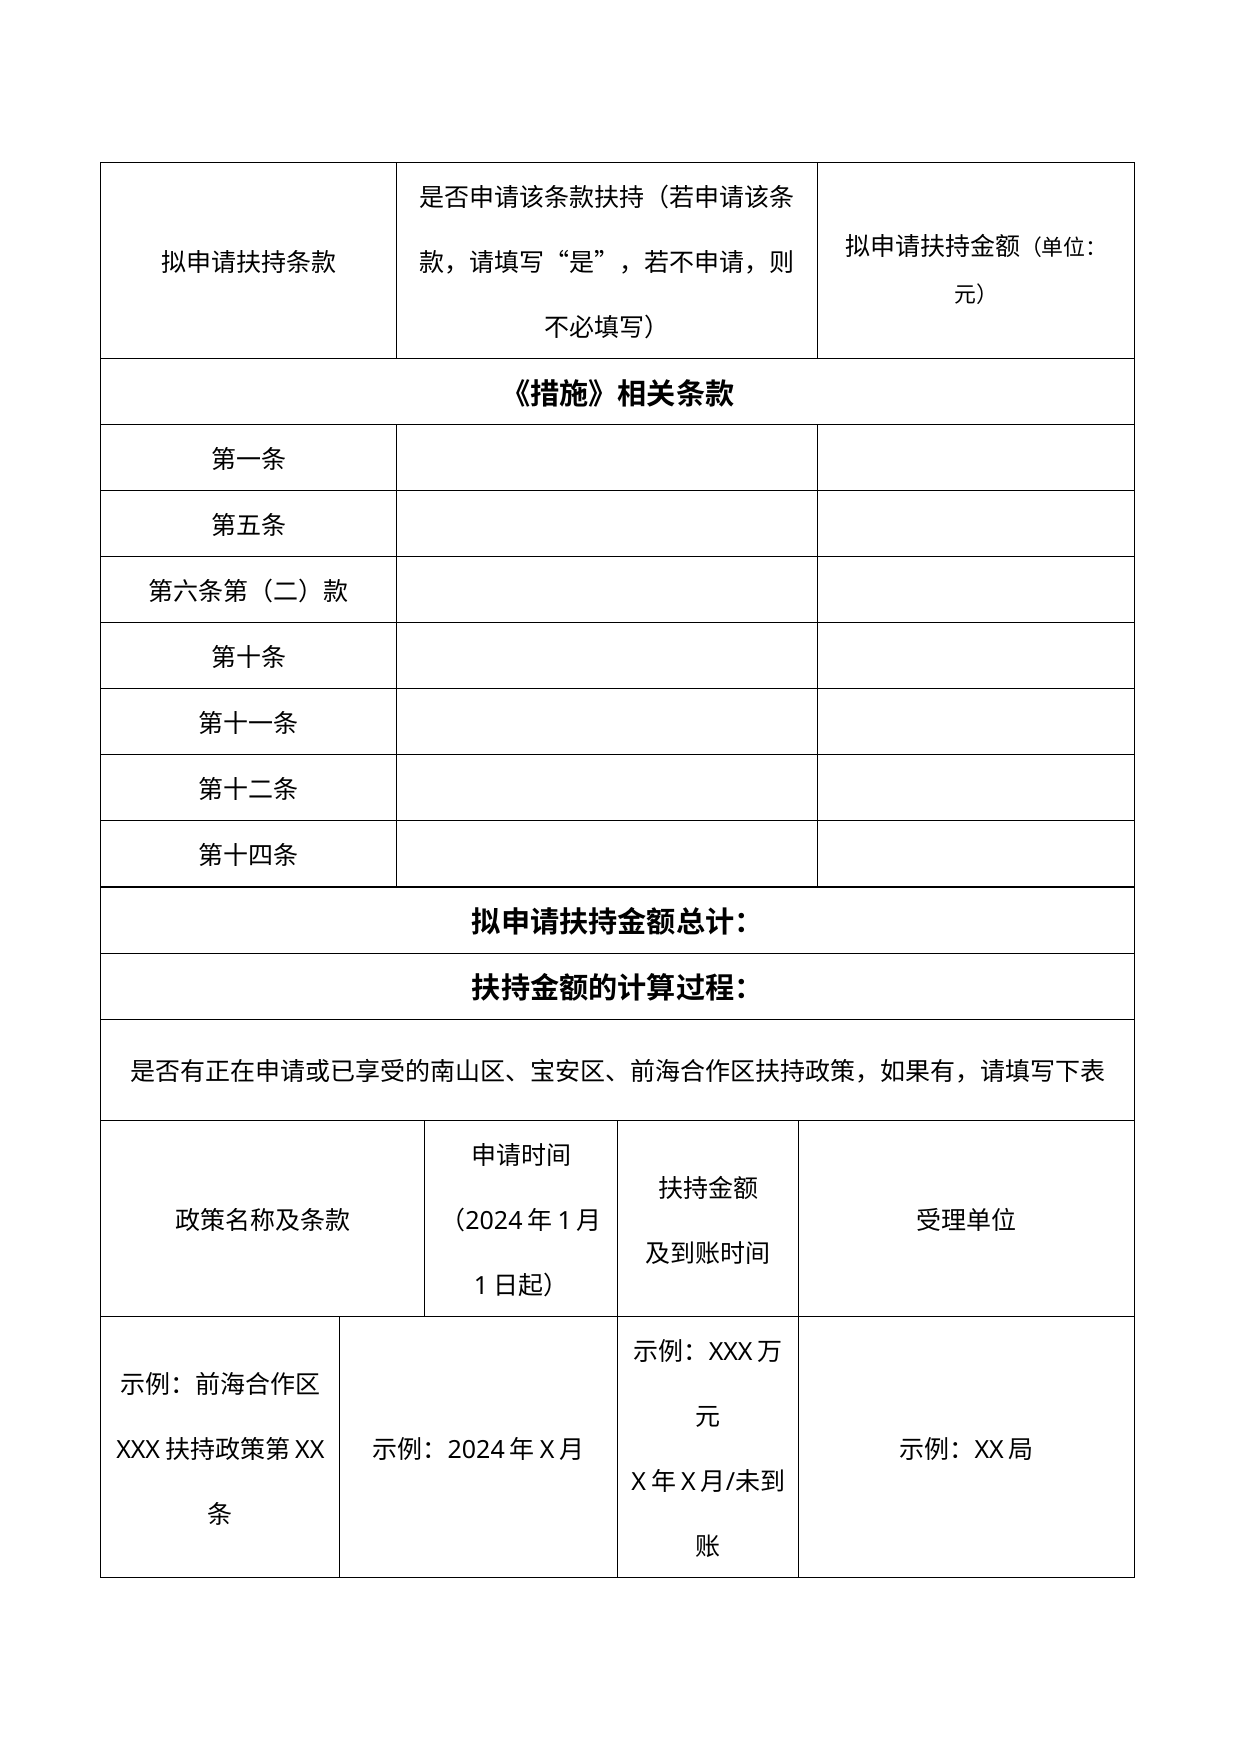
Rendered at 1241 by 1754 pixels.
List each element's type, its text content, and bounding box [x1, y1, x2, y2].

table_cell 政策名称及条款 [101, 1121, 424, 1316]
table_cell 申请时间 （2024年1月1日起） [425, 1121, 617, 1316]
table_cell 第十条 [101, 623, 396, 688]
table_cell [818, 821, 1134, 886]
table_cell 示例：2024年X月 [340, 1317, 617, 1577]
table_cell 第十二条 [101, 755, 396, 820]
table_cell 是否申请该条款扶持（若申请该条款，请填写“是”，若不申请，则不必填写） [397, 163, 817, 358]
table_cell [818, 425, 1134, 490]
table_cell 第十一条 [101, 689, 396, 754]
table_cell 第六条第（二）款 [101, 557, 396, 622]
table_cell [397, 557, 817, 622]
table_cell 受理单位 [799, 1121, 1134, 1316]
table_cell [818, 557, 1134, 622]
table_cell 第十四条 [101, 821, 396, 886]
table_cell [818, 623, 1134, 688]
table_cell 是否有正在申请或已享受的南山区、宝安区、前海合作区扶持政策，如果有，请填写下表 [101, 1020, 1134, 1120]
table_cell [397, 425, 817, 490]
table_cell [818, 491, 1134, 556]
table_cell 扶持金额 及到账时间 [618, 1121, 798, 1316]
table_cell 示例：前海合作区XXX扶持政策第XX条 [101, 1317, 339, 1577]
table_cell 拟申请扶持金额总计： [101, 888, 1134, 952]
table_cell 示例：XX局 [799, 1317, 1134, 1577]
table_cell [397, 623, 817, 688]
table_cell [397, 689, 817, 754]
table_cell 示例：XXX万元 X年X月/未到账 [618, 1317, 798, 1577]
table_cell 《措施》相关条款 [101, 359, 1134, 424]
table_cell 扶持金额的计算过程： [101, 954, 1134, 1018]
table_cell [397, 821, 817, 886]
table_cell [397, 755, 817, 820]
table_cell [818, 689, 1134, 754]
table_cell 拟申请扶持金额（单位：元） [818, 163, 1134, 358]
table_cell 拟申请扶持条款 [101, 163, 396, 358]
table_cell [397, 491, 817, 556]
table_cell 第一条 [101, 425, 396, 490]
table_cell [818, 755, 1134, 820]
table_cell 第五条 [101, 491, 396, 556]
